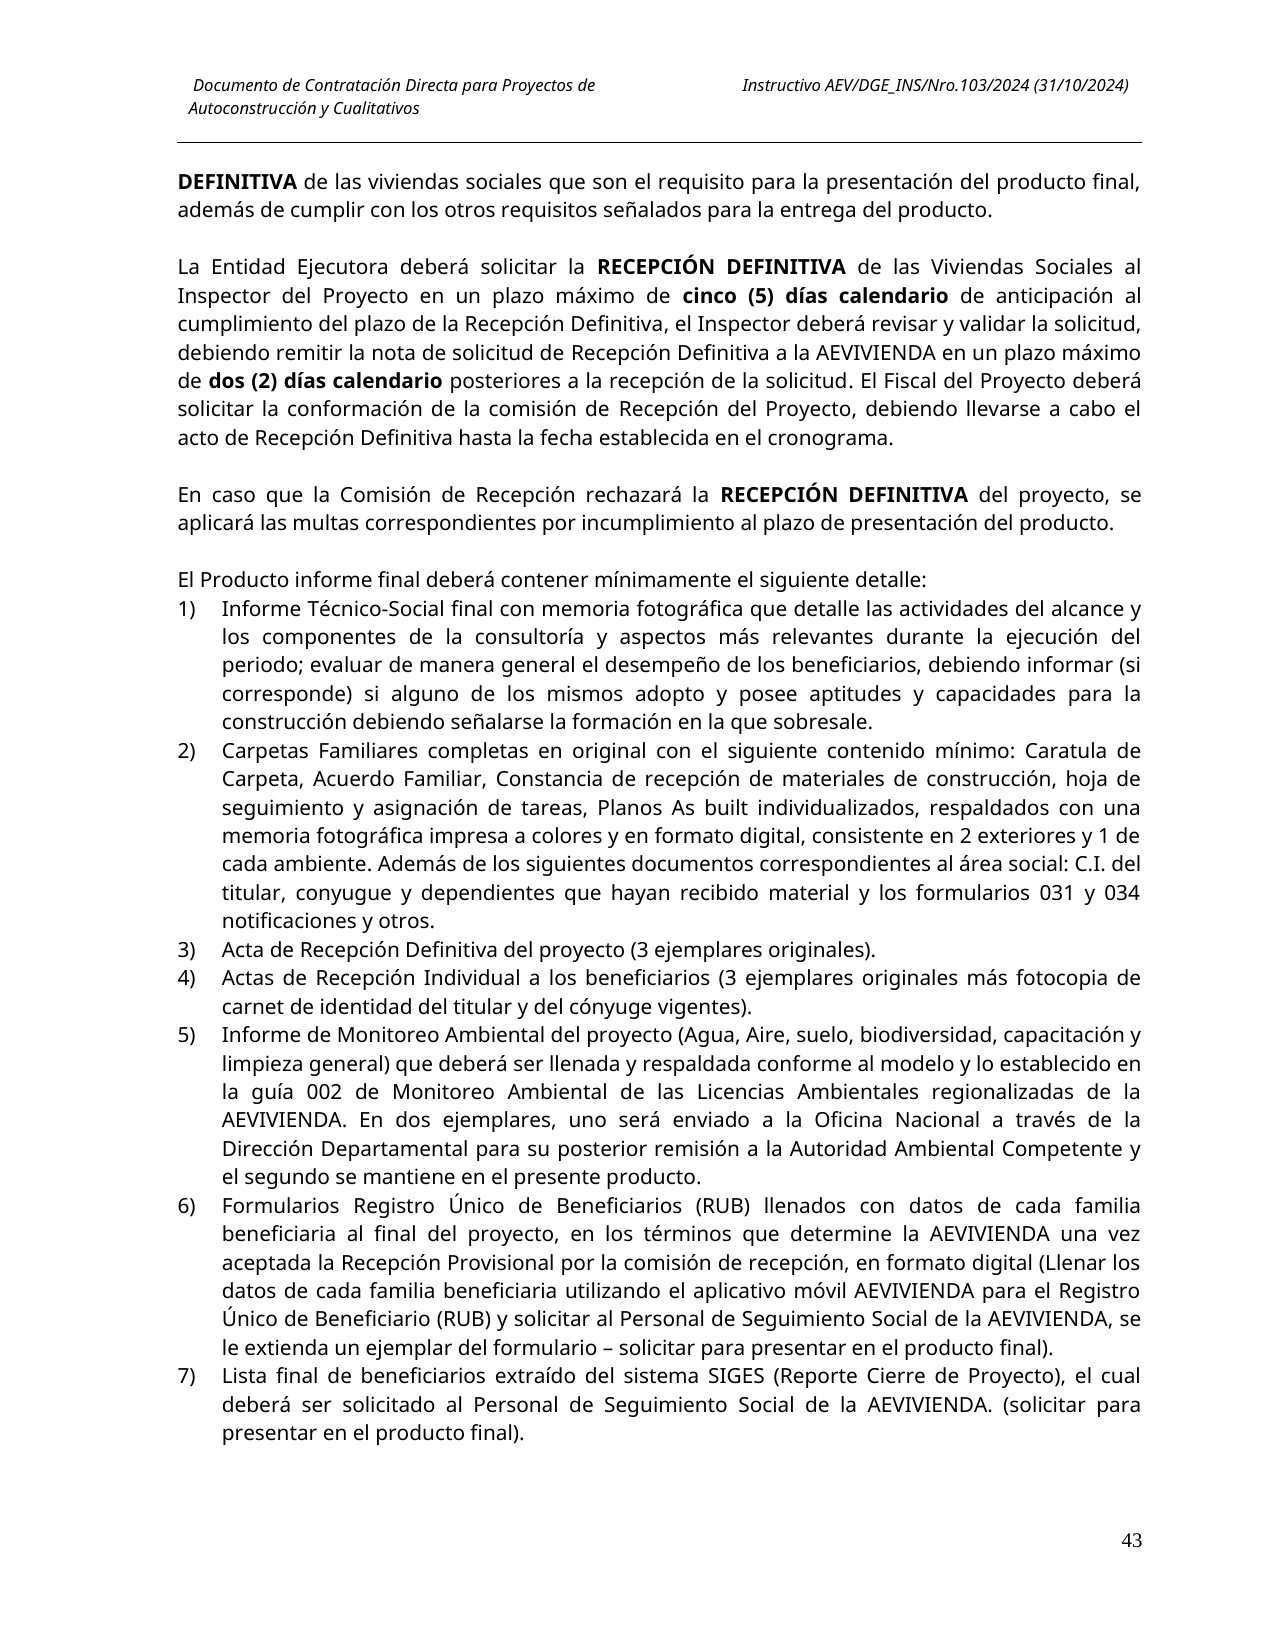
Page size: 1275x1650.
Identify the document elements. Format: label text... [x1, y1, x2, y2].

list Informe Técnico-Social final con memoria fotográfica que detalle las actividades del alcance y los componentes de la consultoría y aspectos más relevantes durante la ejecución del periodo; evaluar de manera general el desempeño de los beneficiarios, debiendo informar (si corresponde) si alguno de los mismos adopto y posee aptitudes y capacidades para la construcción debiendo señalarse la formación en la que sobresale. [177, 594, 1142, 736]
text En caso que la Comisión de Recepción rechazará la RECEPCIÓN DEFINITIVA del proyecto, se aplicará las multas correspondientes por incumplimiento al plazo de presentación del producto. [177, 480, 1142, 537]
list Acta de Recepción Definitiva del proyecto (3 ejemplares originales). [177, 935, 1142, 963]
list Lista final de beneficiarios extraído del sistema SIGES (Reporte Cierre de Proyecto), el cual deberá ser solicitado al Personal de Seguimiento Social de la AEVIVIENDA. (solicitar para presentar en el producto final). [177, 1361, 1142, 1447]
list Carpetas Familiares completas en original con el siguiente contenido mínimo: Caratula de Carpeta, Acuerdo Familiar, Constancia de recepción de materiales de construcción, hoja de seguimiento y asignación de tareas, Planos As built individualizados, respaldados con una memoria fotográfica impresa a colores y en formato digital, consistente en 2 exteriores y 1 de cada ambiente. Además de los siguientes documentos correspondientes al área social: C.I. del titular, conyugue y dependientes que hayan recibido material y los formularios 031 y 034 notificaciones y otros. [177, 736, 1142, 935]
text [177, 167, 1142, 224]
list Actas de Recepción Individual a los beneficiarios (3 ejemplares originales más fotocopia de carnet de identidad del titular y del cónyuge vigentes). [177, 963, 1142, 1020]
list Informe de Monitoreo Ambiental del proyecto (Agua, Aire, suelo, biodiversidad, capacitación y limpieza general) que deberá ser llenada y respaldada conforme al modelo y lo establecido en la guía 002 de Monitoreo Ambiental de las Licencias Ambientales regionalizadas de la AEVIVIENDA. En dos ejemplares, uno será enviado a la Oficina Nacional a través de la Dirección Departamental para su posterior remisión a la Autoridad Ambiental Competente y el segundo se mantiene en el presente producto. [177, 1020, 1142, 1191]
text El Producto informe final deberá contener mínimamente el siguiente detalle: [177, 565, 1142, 594]
list Formularios Registro Único de Beneficiarios (RUB) llenados con datos de cada familia beneficiaria al final del proyecto, en los términos que determine la AEVIVIENDA una vez aceptada la Recepción Provisional por la comisión de recepción, en formato digital (Llenar los datos de cada familia beneficiaria utilizando el aplicativo móvil AEVIVIENDA para el Registro Único de Beneficiario (RUB) y solicitar al Personal de Seguimiento Social de la AEVIVIENDA, se le extienda un ejemplar del formulario – solicitar para presentar en el producto final). [177, 1191, 1142, 1361]
text La Entidad Ejecutora deberá solicitar la RECEPCIÓN DEFINITIVA de las Viviendas Sociales al Inspector del Proyecto en un plazo máximo de cinco (5) días calendario de anticipación al cumplimiento del plazo de la Recepción Definitiva, el Inspector deberá revisar y validar la solicitud, debiendo remitir la nota de solicitud de Recepción Definitiva a la AEVIVIENDA en un plazo máximo de dos (2) días calendario posteriores a la recepción de la solicitud. El Fiscal del Proyecto deberá solicitar la conformación de la comisión de Recepción del Proyecto, debiendo llevarse a cabo el acto de Recepción Definitiva hasta la fecha establecida en el cronograma. [177, 252, 1142, 451]
